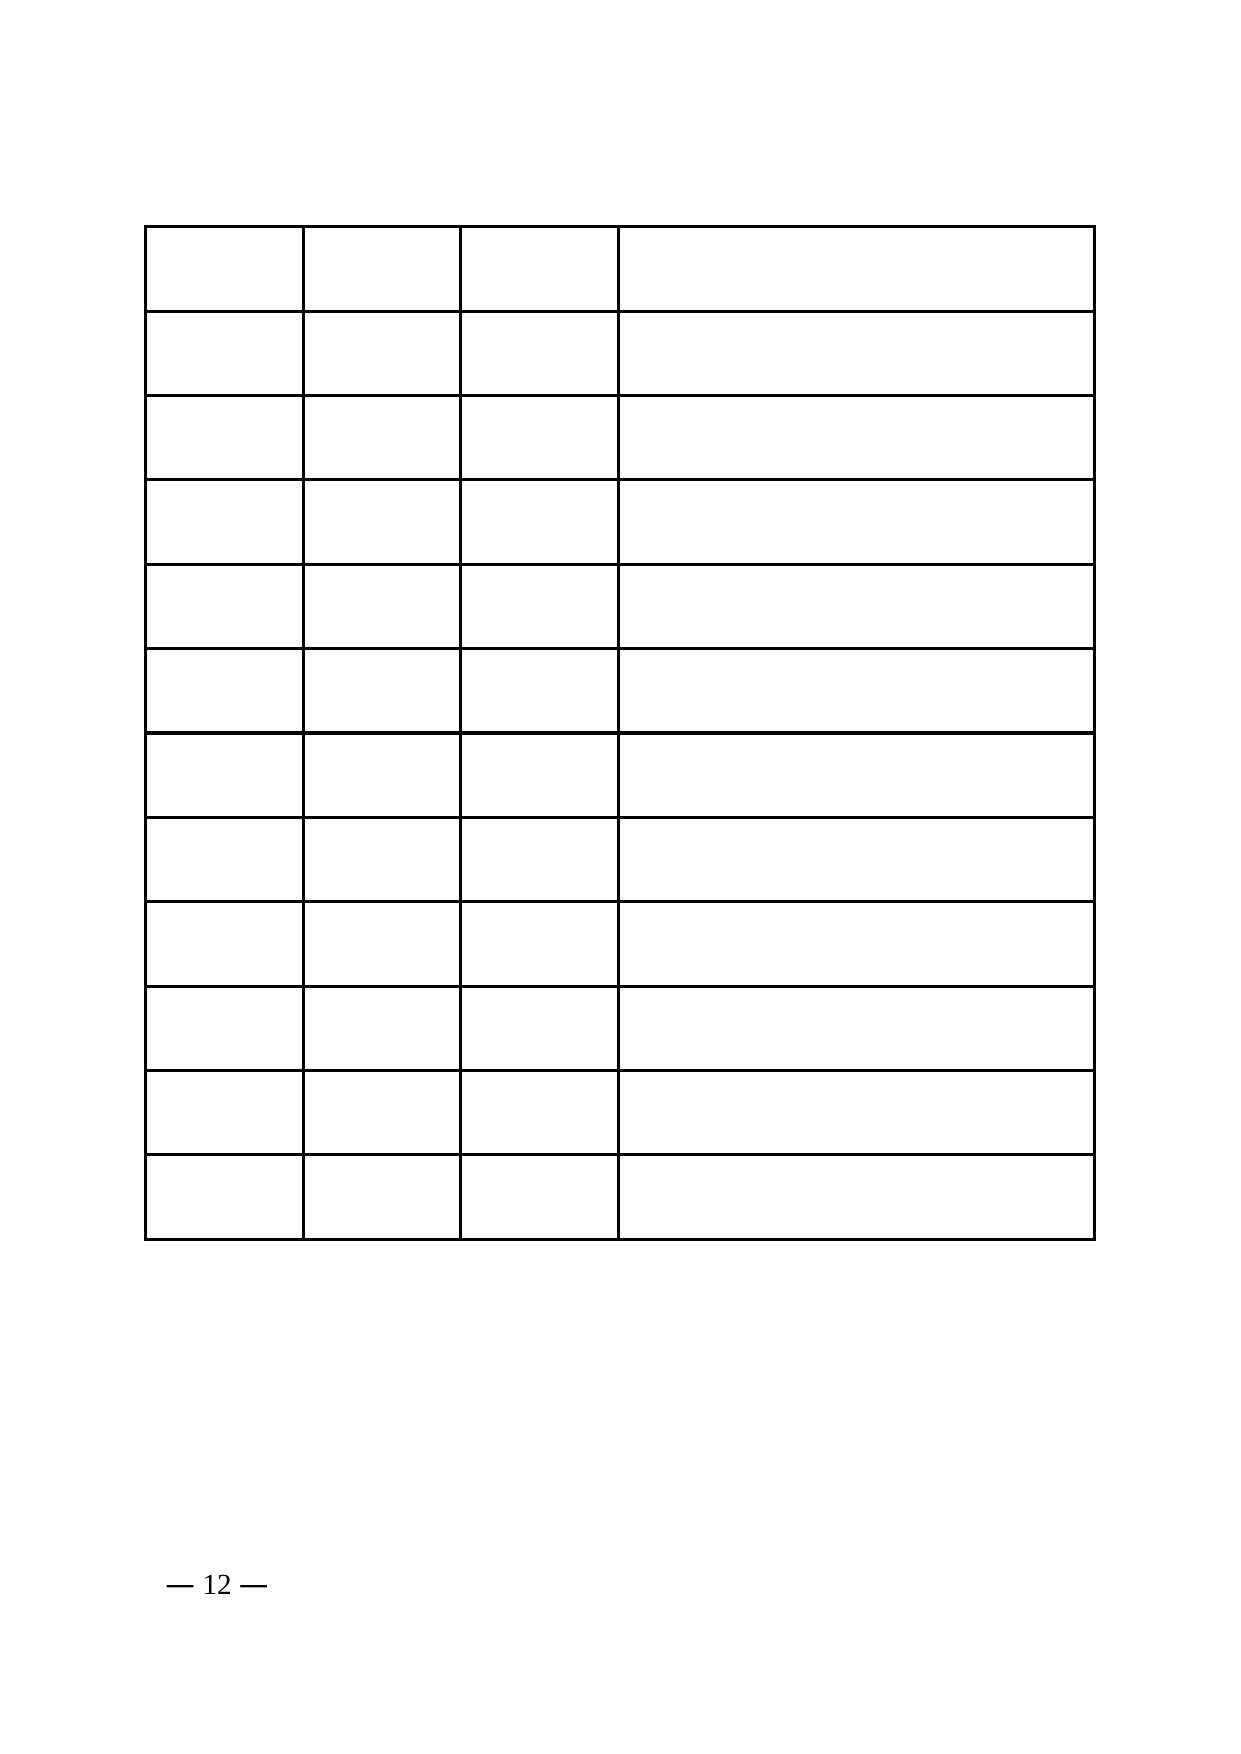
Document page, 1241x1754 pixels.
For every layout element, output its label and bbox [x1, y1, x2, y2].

table_cell [147, 1156, 302, 1238]
table_cell [462, 988, 617, 1069]
table_cell [305, 566, 459, 647]
table_cell [147, 1072, 302, 1153]
table_cell [462, 228, 617, 309]
table_cell [462, 1072, 617, 1153]
table_cell [147, 481, 302, 563]
table_cell [305, 1156, 459, 1238]
table_cell [620, 228, 1093, 309]
table_cell [462, 481, 617, 563]
table_cell [620, 903, 1093, 984]
table_cell [462, 313, 617, 394]
table_cell [147, 650, 302, 731]
table_cell [462, 650, 617, 731]
table_cell [462, 903, 617, 984]
table_cell [147, 397, 302, 478]
table_cell [462, 819, 617, 900]
table_cell [147, 903, 302, 984]
table_cell [620, 1156, 1093, 1238]
table_cell [462, 397, 617, 478]
table_cell [620, 397, 1093, 478]
table_cell [620, 313, 1093, 394]
table_cell [620, 988, 1093, 1069]
table_cell [620, 1072, 1093, 1153]
table_cell [462, 566, 617, 647]
table_cell [305, 735, 459, 816]
table_cell [147, 228, 302, 309]
table_cell [620, 650, 1093, 731]
table_cell [147, 566, 302, 647]
table_cell [305, 481, 459, 563]
table_cell [305, 1072, 459, 1153]
table_cell [305, 397, 459, 478]
table_cell [147, 819, 302, 900]
table_cell [305, 903, 459, 984]
table_cell [620, 819, 1093, 900]
table_cell [462, 1156, 617, 1238]
table_cell [305, 988, 459, 1069]
table_cell [147, 313, 302, 394]
table_cell [620, 735, 1093, 816]
table_cell [147, 988, 302, 1069]
table_cell [147, 735, 302, 816]
table_cell [305, 819, 459, 900]
table_cell [620, 566, 1093, 647]
table_cell [305, 228, 459, 309]
table_cell [305, 313, 459, 394]
table_cell [620, 481, 1093, 563]
table_cell [462, 735, 617, 816]
table_cell [305, 650, 459, 731]
